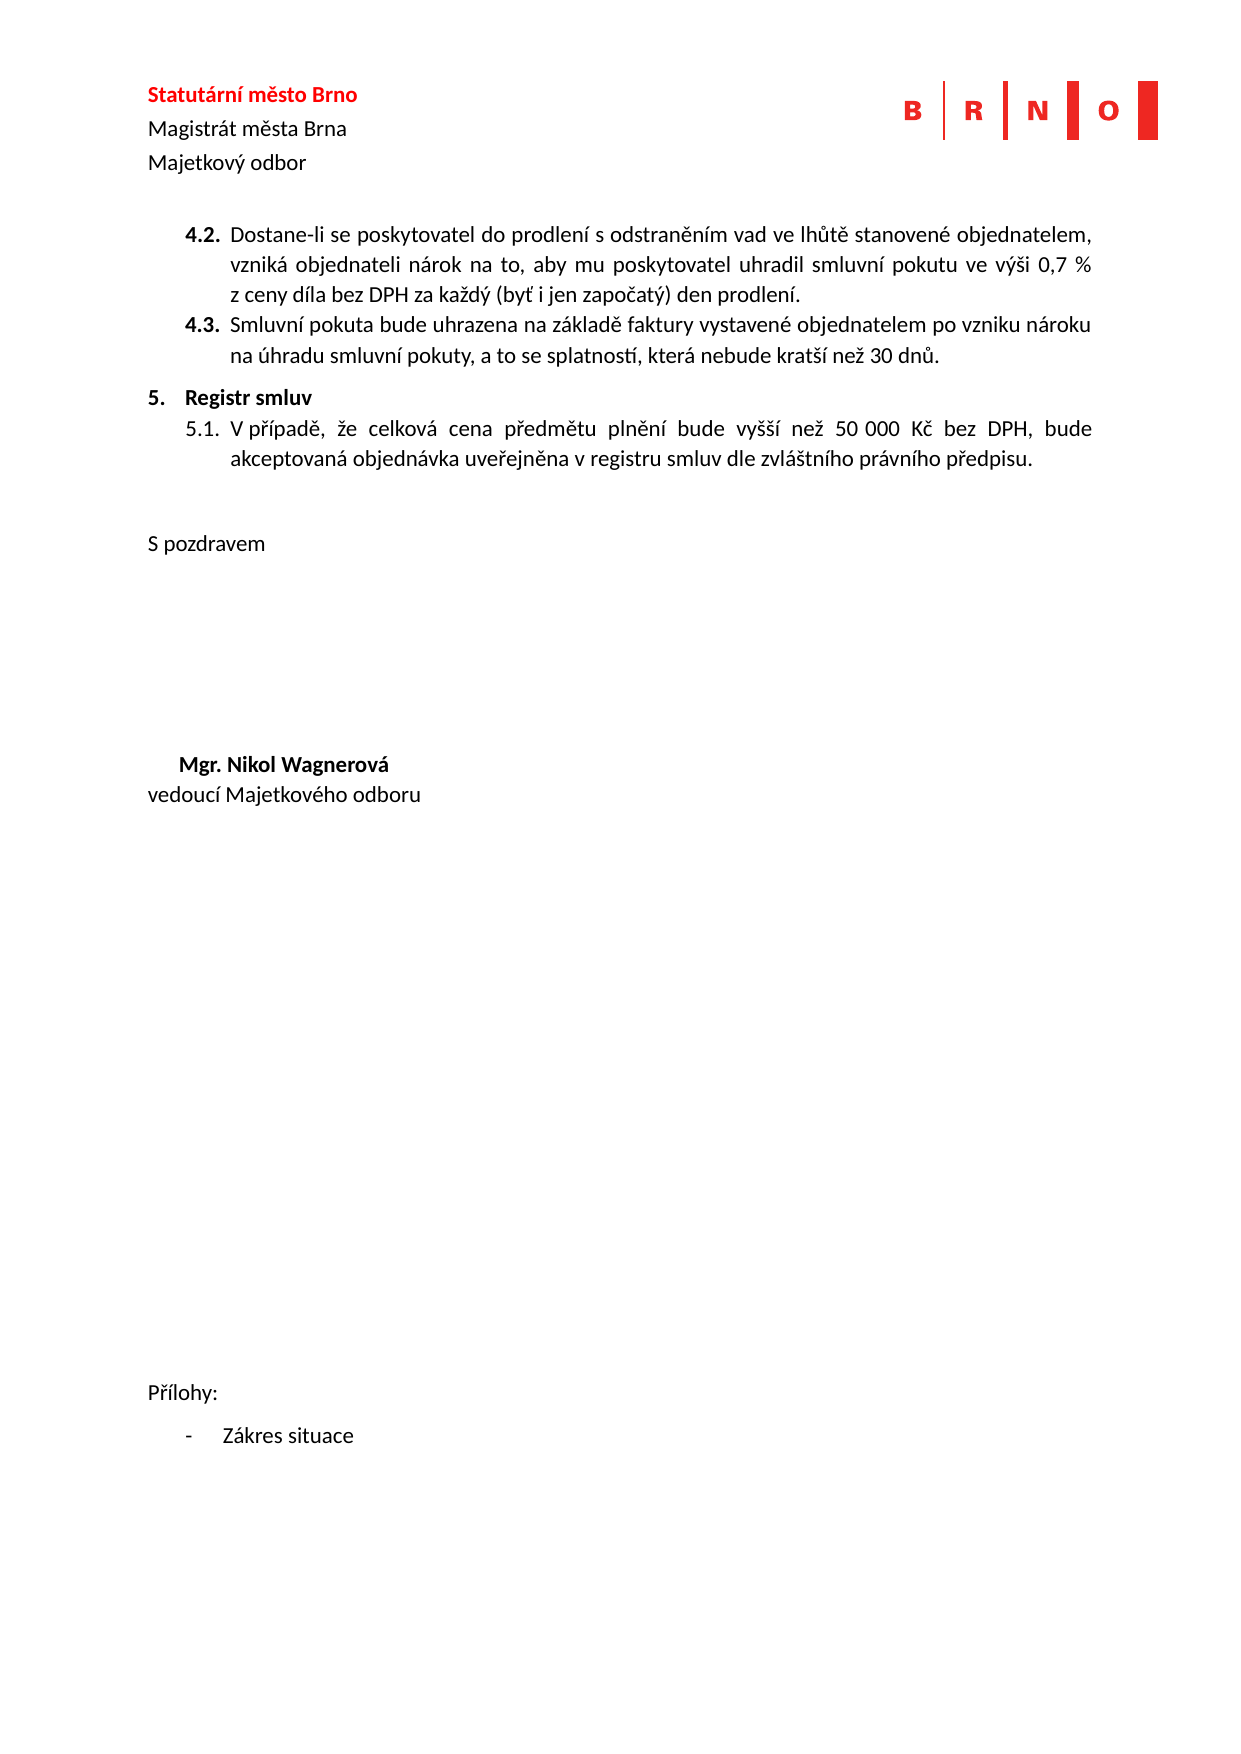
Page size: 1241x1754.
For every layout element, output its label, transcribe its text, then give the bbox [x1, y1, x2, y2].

list Registr smluv [148, 383, 1093, 412]
text Přílohy: [148, 1378, 1093, 1406]
list Smluvní pokuta bude uhrazena na základě faktury vystavené objednatelem po vzniku nároku na úhradu smluvní pokuty, a to se splatností, která nebude kratší než 30 dnů. [185, 311, 1093, 369]
list V případě, že celková cena předmětu plnění bude vyšší než 50 000 Kč bez DPH, bude akceptovaná objednávka uveřejněna v registru smluv dle zvláštního právního předpisu. [185, 414, 1093, 472]
text S pozdravem [148, 529, 1093, 557]
text vedoucí Majetkového odboru [148, 780, 1093, 808]
list Zákres situace [185, 1421, 1093, 1449]
list Dostane-li se poskytovatel do prodlení s odstraněním vad ve lhůtě stanovené objednatelem, vzniká objednateli nárok na to, aby mu poskytovatel uhradil smluvní pokutu ve výši 0,7 % z ceny díla bez DPH za každý (byť i jen započatý) den prodlení. [185, 220, 1093, 308]
text Mgr. Nikol Wagnerová [148, 750, 1093, 778]
